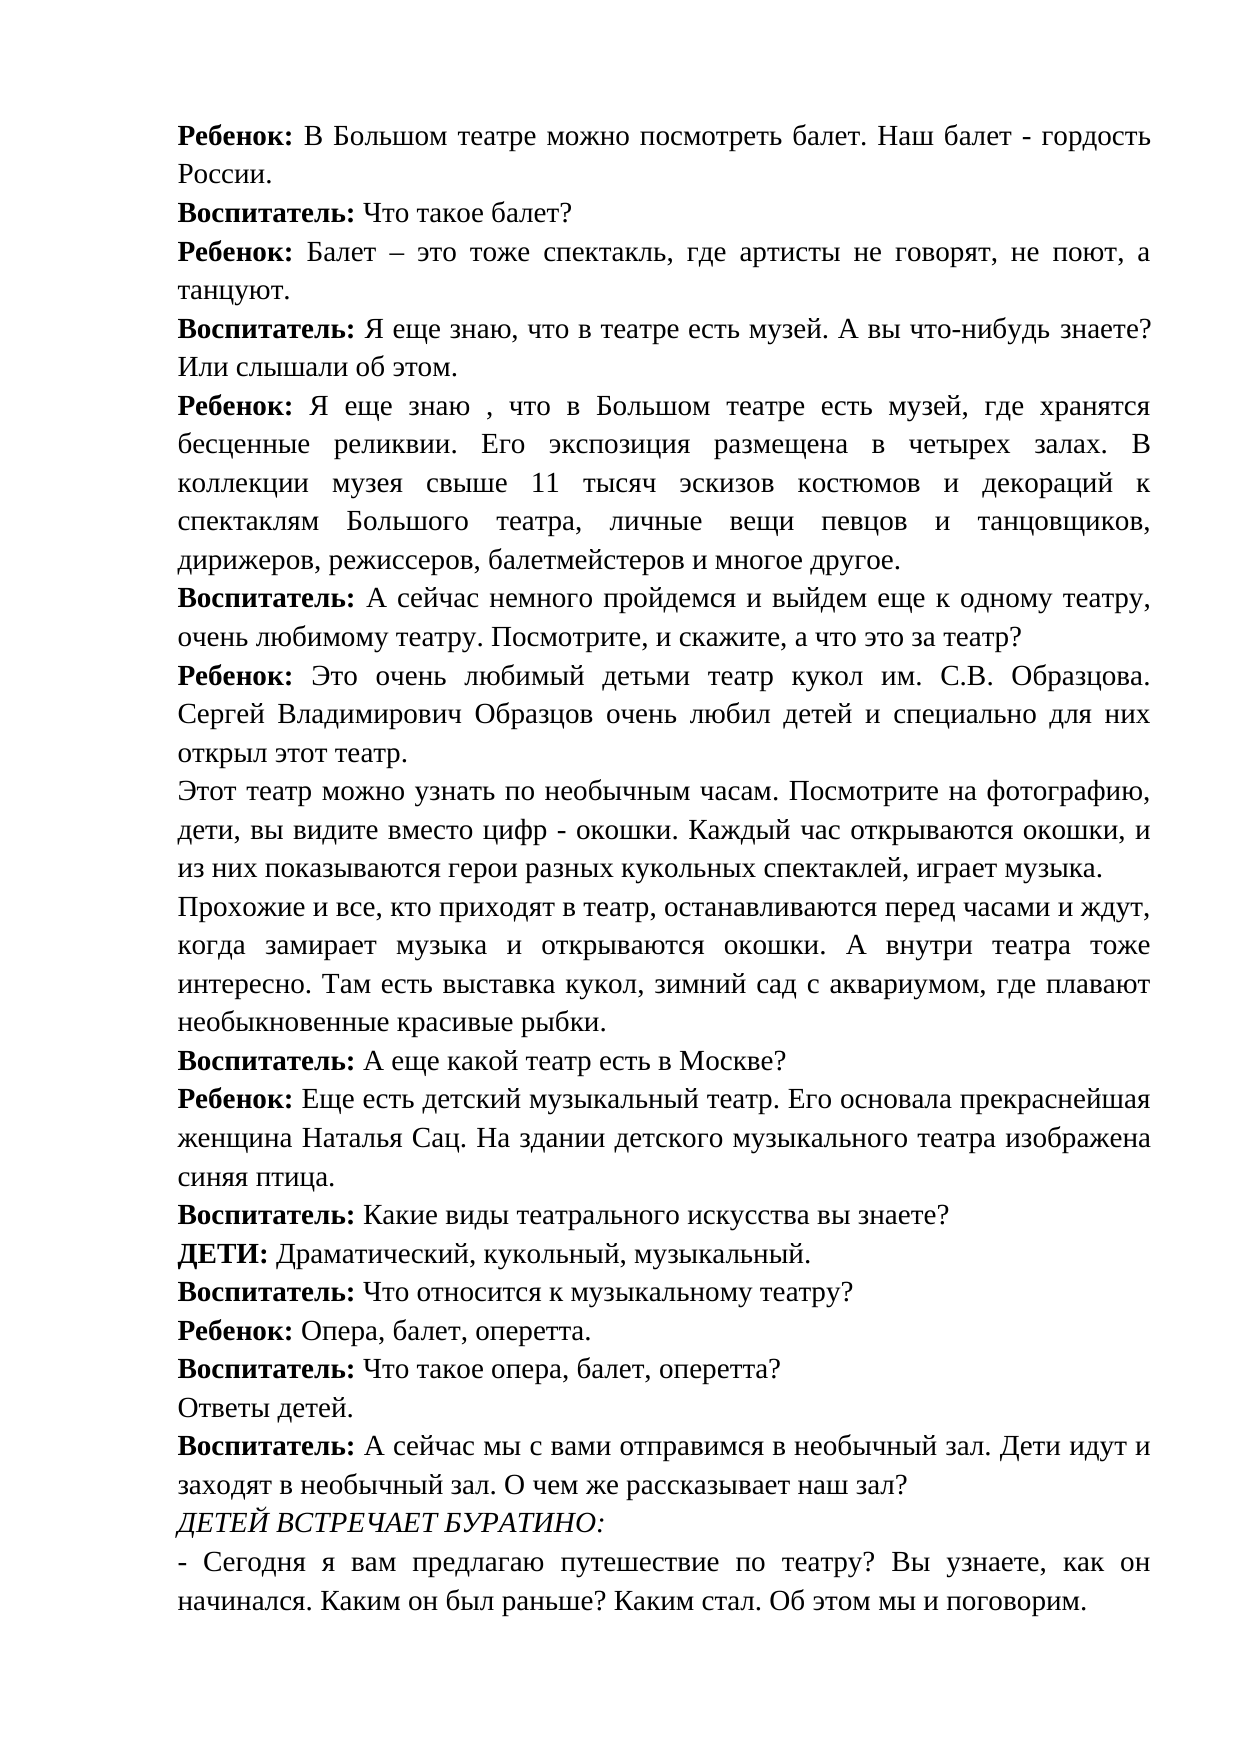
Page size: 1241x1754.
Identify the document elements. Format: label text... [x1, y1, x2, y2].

text Воспитатель: Что такое опера, балет, оперетта? [177, 1351, 1152, 1385]
text Ребенок: Это очень любимый детьми театр кукол им. С.В. Образцова. Сергей Владимирович Образцов очень любил детей и специально для них открыл этот театр. [177, 658, 1152, 768]
text Прохожие и все, кто приходят в театр, останавливаются перед часами и ждут, когда замирает музыка и открываются окошки. А внутри театра тоже интересно. Там есть выставка кукол, зимний сад с аквариумом, где плавают необыкновенные красивые рыбки. [177, 889, 1152, 1038]
text Воспитатель: Какие виды театрального искусства вы знаете? [177, 1197, 1152, 1231]
text Воспитатель: А сейчас немного пройдемся и выйдем еще к одному театру, очень любимому театру. Посмотрите, и скажите, а что это за театр? [177, 581, 1152, 653]
text Ребенок: Еще есть детский музыкальный театр. Его основала прекраснейшая женщина Наталья Сац. На здании детского музыкального театра изображена синяя птица. [177, 1082, 1152, 1192]
text Ребенок: Балет – это тоже спектакль, где артисты не говорят, не поют, а танцуют. [177, 234, 1152, 306]
text Ребенок: Опера, балет, оперетта. [177, 1313, 1152, 1346]
text ДЕТИ: Драматический, кукольный, музыкальный. [177, 1236, 1152, 1269]
text Ребенок: Я еще знаю , что в Большом театре есть музей, где хранятся бесценные реликвии. Его экспозиция размещена в четырех залах. В коллекции музея свыше 11 тысяч эскизов костюмов и декораций к спектаклям Большого театра, личные вещи певцов и танцовщиков, дирижеров, режиссеров, балетмейстеров и многое другое. [177, 388, 1152, 576]
text Воспитатель: Что относится к музыкальному театру? [177, 1274, 1152, 1308]
text Ребенок: В Большом театре можно посмотреть балет. Наш балет - гордость России. [177, 118, 1152, 190]
text Воспитатель: Я еще знаю, что в театре есть музей. А вы что-нибудь знаете? Или слышали об этом. [177, 311, 1152, 383]
text Этот театр можно узнать по необычным часам. Посмотрите на фотографию, дети, вы видите вместо цифр - окошки. Каждый час открываются окошки, и из них показываются герои разных кукольных спектаклей, играет музыка. [177, 773, 1152, 884]
text Воспитатель: А еще какой театр есть в Москве? [177, 1043, 1152, 1077]
text - Сегодня я вам предлагаю путешествие по театру? Вы узнаете, как он начинался. Каким он был раньше? Каким стал. Об этом мы и поговорим. [177, 1544, 1152, 1616]
text Воспитатель: А сейчас мы с вами отправимся в необычный зал. Дети идут и заходят в необычный зал. О чем же рассказывает наш зал? [177, 1428, 1152, 1501]
text Воспитатель: Что такое балет? [177, 195, 1152, 229]
text Ответы детей. [177, 1390, 1152, 1423]
text ДЕТЕЙ ВСТРЕЧАЕТ БУРАТИНО: [177, 1506, 1152, 1539]
